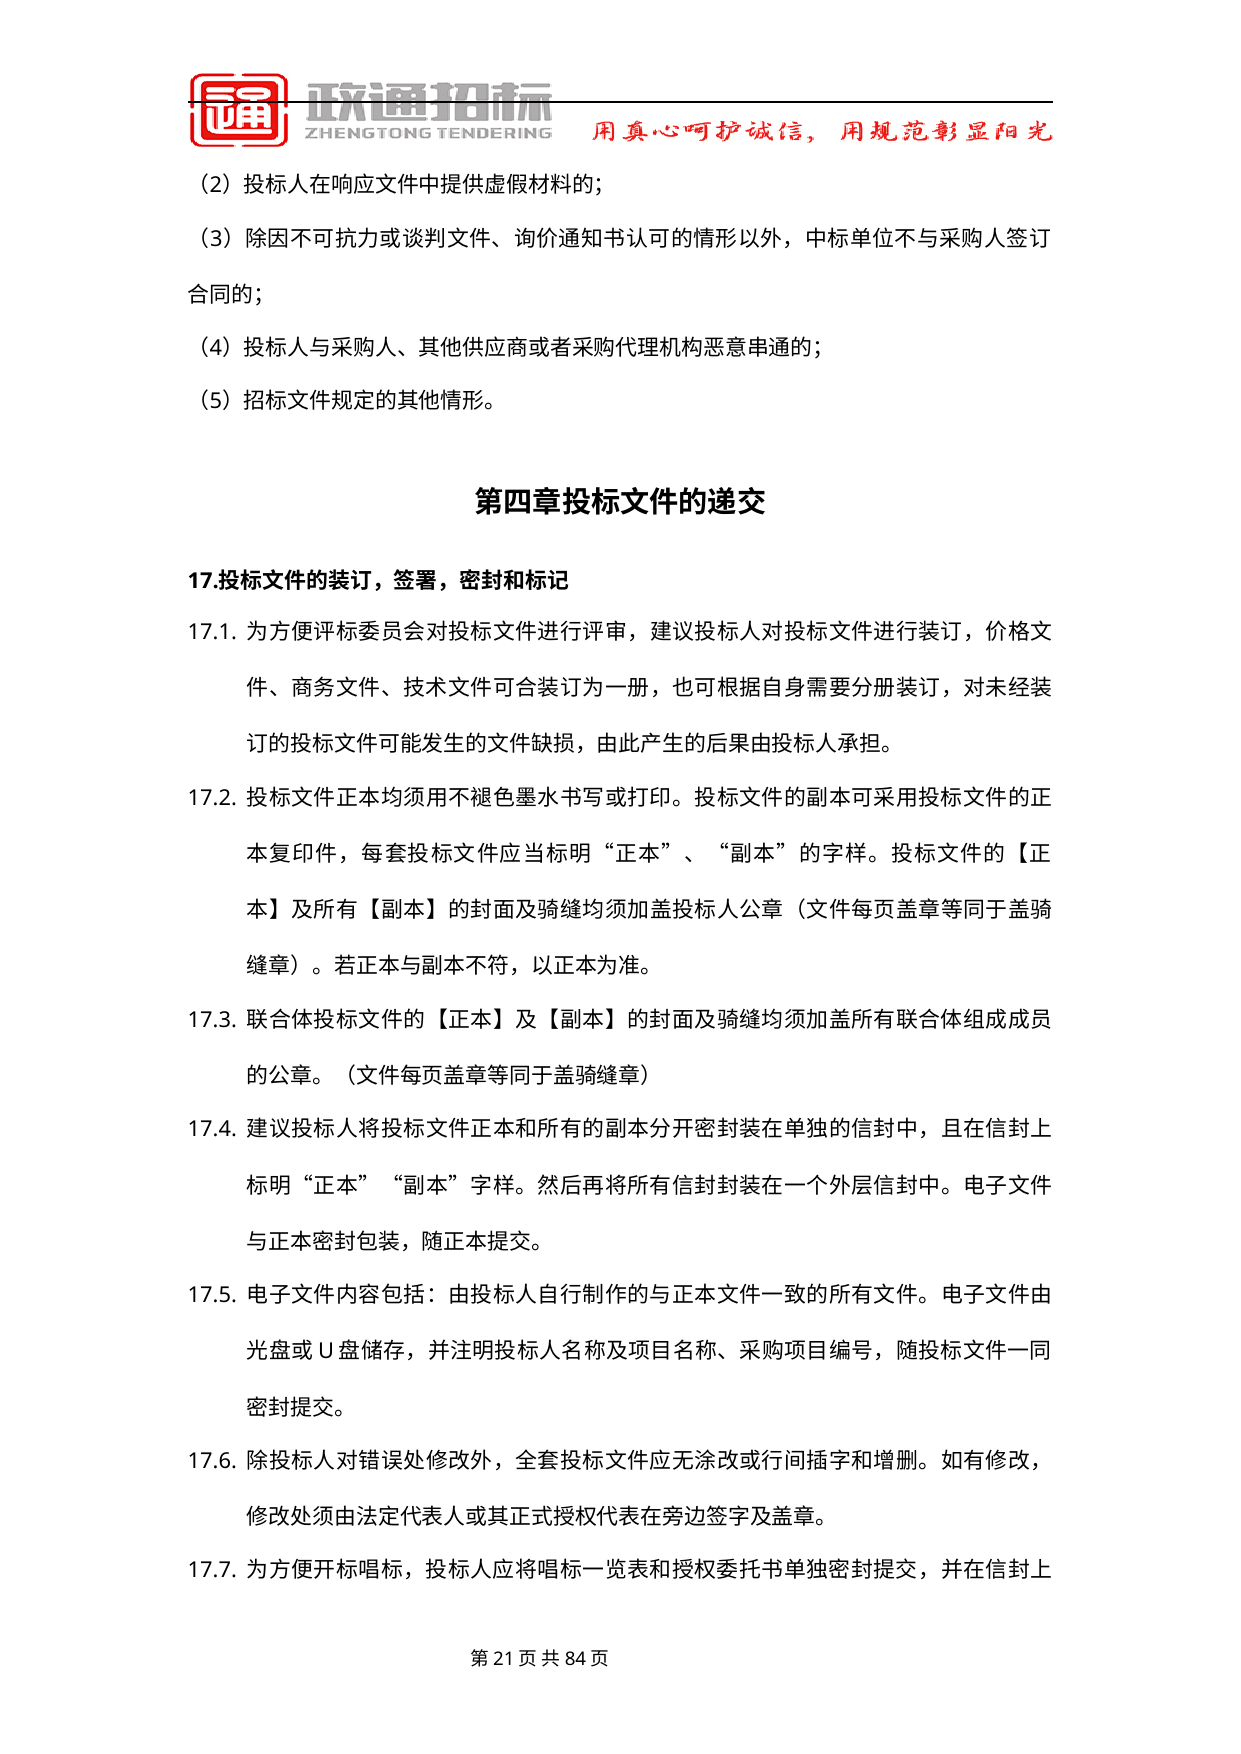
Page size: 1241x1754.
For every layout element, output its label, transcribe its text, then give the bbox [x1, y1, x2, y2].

list 电子文件内容包括：由投标人自行制作的与正本文件一致的所有文件。电子文件由光盘或U盘储存，并注明投标人名称及项目名称、采购项目编号，随投标文件一同密封提交。 [187, 1274, 1053, 1424]
text （2）投标人在响应文件中提供虚假材料的； [187, 164, 1053, 202]
subtitle 第四章投标文件的递交 [187, 479, 1053, 521]
picture [188, 103, 1053, 147]
text （5）招标文件规定的其他情形。 [187, 381, 1053, 418]
subtitle 17.投标文件的装订，签署，密封和标记 [187, 563, 1053, 595]
picture [188, 73, 1053, 101]
list 除投标人对错误处修改外，全套投标文件应无涂改或行间插字和增删。如有修改，修改处须由法定代表人或其正式授权代表在旁边签字及盖章。 [187, 1440, 1053, 1534]
list 建议投标人将投标文件正本和所有的副本分开密封装在单独的信封中，且在信封上标明“正本”“副本”字样。然后再将所有信封封装在一个外层信封中。电子文件与正本密封包装，随正本提交。 [187, 1108, 1053, 1258]
list 投标文件正本均须用不褪色墨水书写或打印。投标文件的副本可采用投标文件的正本复印件，每套投标文件应当标明“正本”、“副本”的字样。投标文件的【正本】及所有【副本】的封面及骑缝均须加盖投标人公章（文件每页盖章等同于盖骑缝章）。若正本与副本不符，以正本为准。 [187, 777, 1053, 983]
list 为方便评标委员会对投标文件进行评审，建议投标人对投标文件进行装订，价格文件、商务文件、技术文件可合装订为一册，也可根据自身需要分册装订，对未经装订的投标文件可能发生的文件缺损，由此产生的后果由投标人承担。 [187, 611, 1053, 761]
list 联合体投标文件的【正本】及【副本】的封面及骑缝均须加盖所有联合体组成成员的公章。（文件每页盖章等同于盖骑缝章） [187, 999, 1053, 1093]
text （4）投标人与采购人、其他供应商或者采购代理机构恶意串通的； [187, 327, 1053, 365]
text （3）除因不可抗力或谈判文件、询价通知书认可的情形以外，中标单位不与采购人签订合同的； [187, 218, 1053, 312]
